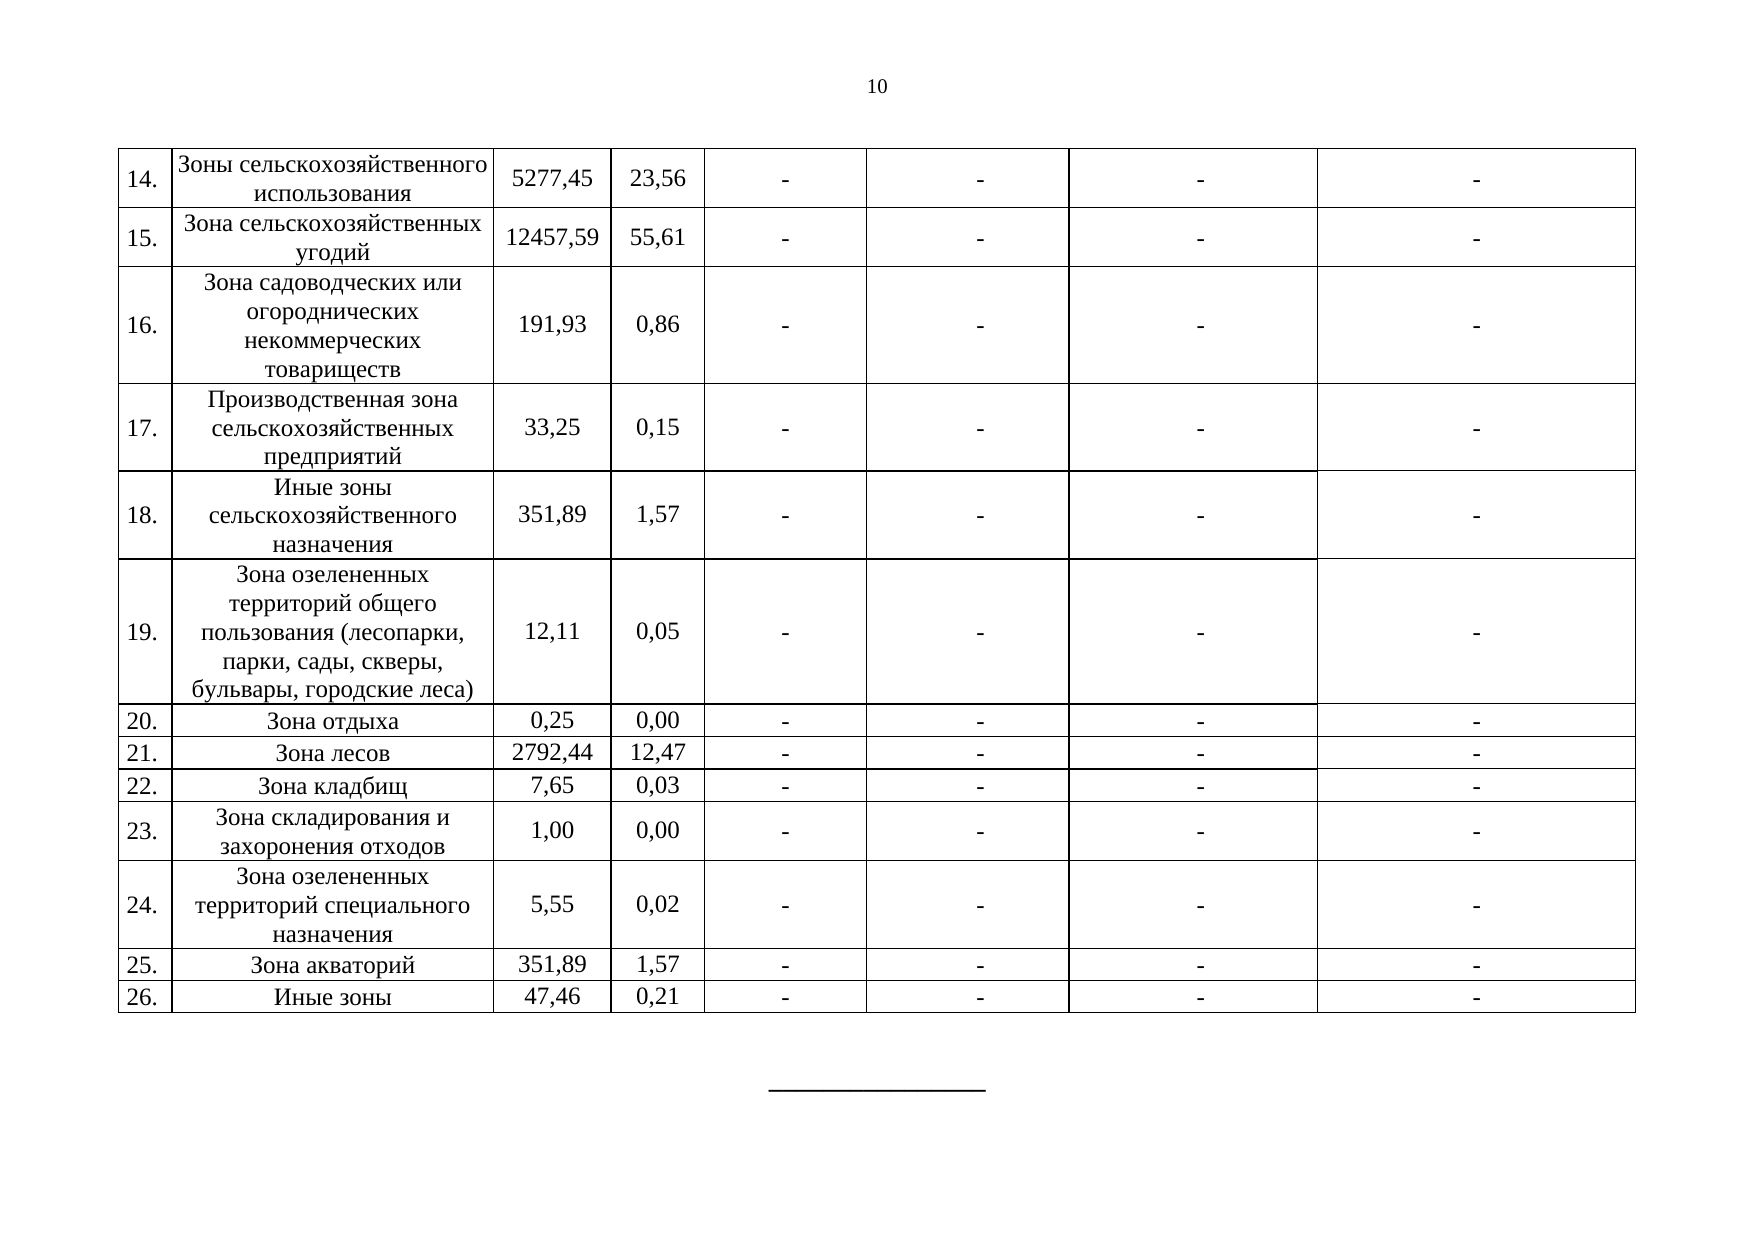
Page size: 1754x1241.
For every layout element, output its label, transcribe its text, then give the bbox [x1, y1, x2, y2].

table_cell - [705, 861, 866, 947]
table_cell Зона отдыха [173, 705, 493, 736]
table_cell 1,00 [494, 802, 610, 859]
table_cell - [867, 981, 1068, 1012]
table_cell - [867, 770, 1068, 801]
table_cell [119, 267, 171, 382]
table_cell - [1070, 384, 1317, 470]
table_cell - [867, 861, 1068, 947]
table_cell - [1318, 861, 1635, 947]
table_cell - [705, 560, 866, 703]
table_cell - [1318, 704, 1635, 736]
table_cell [119, 472, 171, 558]
table_cell Зона озелененных территорий общего пользования (лесопарки, парки, сады, скверы, бульвары, городские леса) [173, 560, 493, 703]
table_cell 5,55 [494, 861, 610, 947]
table_cell - [705, 737, 866, 768]
table_cell 2792,44 [494, 737, 610, 768]
table_cell [119, 949, 171, 980]
table_cell - [1070, 208, 1317, 266]
table_cell 1,57 [612, 949, 704, 980]
table_cell - [1070, 560, 1317, 703]
table_cell 12,11 [494, 560, 610, 703]
table_cell 5277,45 [494, 149, 610, 207]
table_cell 33,25 [494, 384, 610, 470]
table_cell [119, 560, 171, 703]
table_cell - [867, 737, 1068, 768]
table_cell - [705, 472, 866, 558]
table_cell - [867, 705, 1068, 736]
table_cell - [1070, 770, 1317, 801]
table_cell - [705, 267, 866, 382]
table_cell - [1070, 981, 1317, 1012]
table_cell - [705, 384, 866, 470]
table_cell 0,15 [612, 384, 704, 470]
table_cell Иные зоны сельскохозяйственного назначения [173, 472, 493, 558]
table_cell - [1318, 384, 1635, 470]
table_cell - [1070, 472, 1317, 558]
table_cell [119, 770, 171, 801]
table_cell - [867, 949, 1068, 980]
table_cell 0,21 [612, 981, 704, 1012]
table_cell - [867, 472, 1068, 558]
table_cell - [1070, 949, 1317, 980]
table_cell Зона садоводческих или огороднических некоммерческих товариществ [173, 267, 493, 382]
table_cell Иные зоны [173, 981, 493, 1012]
table_cell 12457,59 [494, 208, 610, 266]
table_cell - [1070, 737, 1317, 768]
table_cell Зона складирования и захоронения отходов [173, 802, 493, 859]
table_cell - [867, 802, 1068, 859]
table_cell - [1318, 981, 1635, 1012]
table_cell 351,89 [494, 949, 610, 980]
table_cell Зона сельскохозяйственных угодий [173, 208, 493, 266]
table_cell - [705, 208, 866, 266]
table_cell - [1070, 267, 1317, 382]
table_cell 351,89 [494, 472, 610, 558]
table_cell Зона лесов [173, 737, 493, 768]
table_cell - [705, 705, 866, 736]
table_cell Зона акваторий [173, 949, 493, 980]
table_cell - [867, 560, 1068, 703]
table_cell [119, 737, 171, 768]
table_cell - [705, 949, 866, 980]
table_cell [119, 705, 171, 736]
table_cell 0,05 [612, 560, 704, 703]
table_cell - [1318, 267, 1635, 382]
table_cell 0,00 [612, 705, 704, 736]
table_cell Зона озелененных территорий специального назначения [173, 861, 493, 947]
table_cell - [1318, 802, 1635, 859]
table_cell - [1318, 149, 1635, 207]
table_cell Зоны сельскохозяйственного использования [173, 149, 493, 207]
table_cell 0,00 [612, 802, 704, 859]
table_cell - [867, 149, 1068, 207]
table_cell 12,47 [612, 737, 704, 768]
table_cell - [1070, 802, 1317, 859]
table_cell - [705, 149, 866, 207]
table_cell 7,65 [494, 770, 610, 801]
table_cell 191,93 [494, 267, 610, 382]
table_cell - [1070, 149, 1317, 207]
table_cell [119, 861, 171, 947]
table_cell [119, 208, 171, 266]
table_cell 0,03 [612, 770, 704, 801]
table_cell - [1070, 705, 1317, 736]
table_cell - [1318, 737, 1635, 768]
table_cell - [1318, 949, 1635, 980]
table_cell - [1318, 208, 1635, 266]
table_cell [119, 149, 171, 207]
table_cell - [867, 267, 1068, 382]
table_cell - [867, 384, 1068, 470]
table_cell Производственная зона сельскохозяйственных предприятий [173, 384, 493, 470]
table_cell - [1318, 559, 1635, 703]
table_cell 0,86 [612, 267, 704, 382]
table_cell 1,57 [612, 472, 704, 558]
table_cell 23,56 [612, 149, 704, 207]
table_cell - [705, 770, 866, 801]
table_cell - [705, 802, 866, 859]
table_cell 0,25 [494, 705, 610, 736]
table_cell 0,02 [612, 861, 704, 947]
table_cell - [705, 981, 866, 1012]
table_cell - [1070, 861, 1317, 947]
table_cell 55,61 [612, 208, 704, 266]
table_cell [119, 981, 171, 1012]
table_cell - [1318, 769, 1635, 801]
table_cell [119, 802, 171, 859]
table_cell 47,46 [494, 981, 610, 1012]
text ________________ [118, 1063, 1636, 1094]
table_cell - [1318, 471, 1635, 558]
table_cell [119, 384, 171, 470]
table_cell - [867, 208, 1068, 266]
table_cell Зона кладбищ [173, 770, 493, 801]
